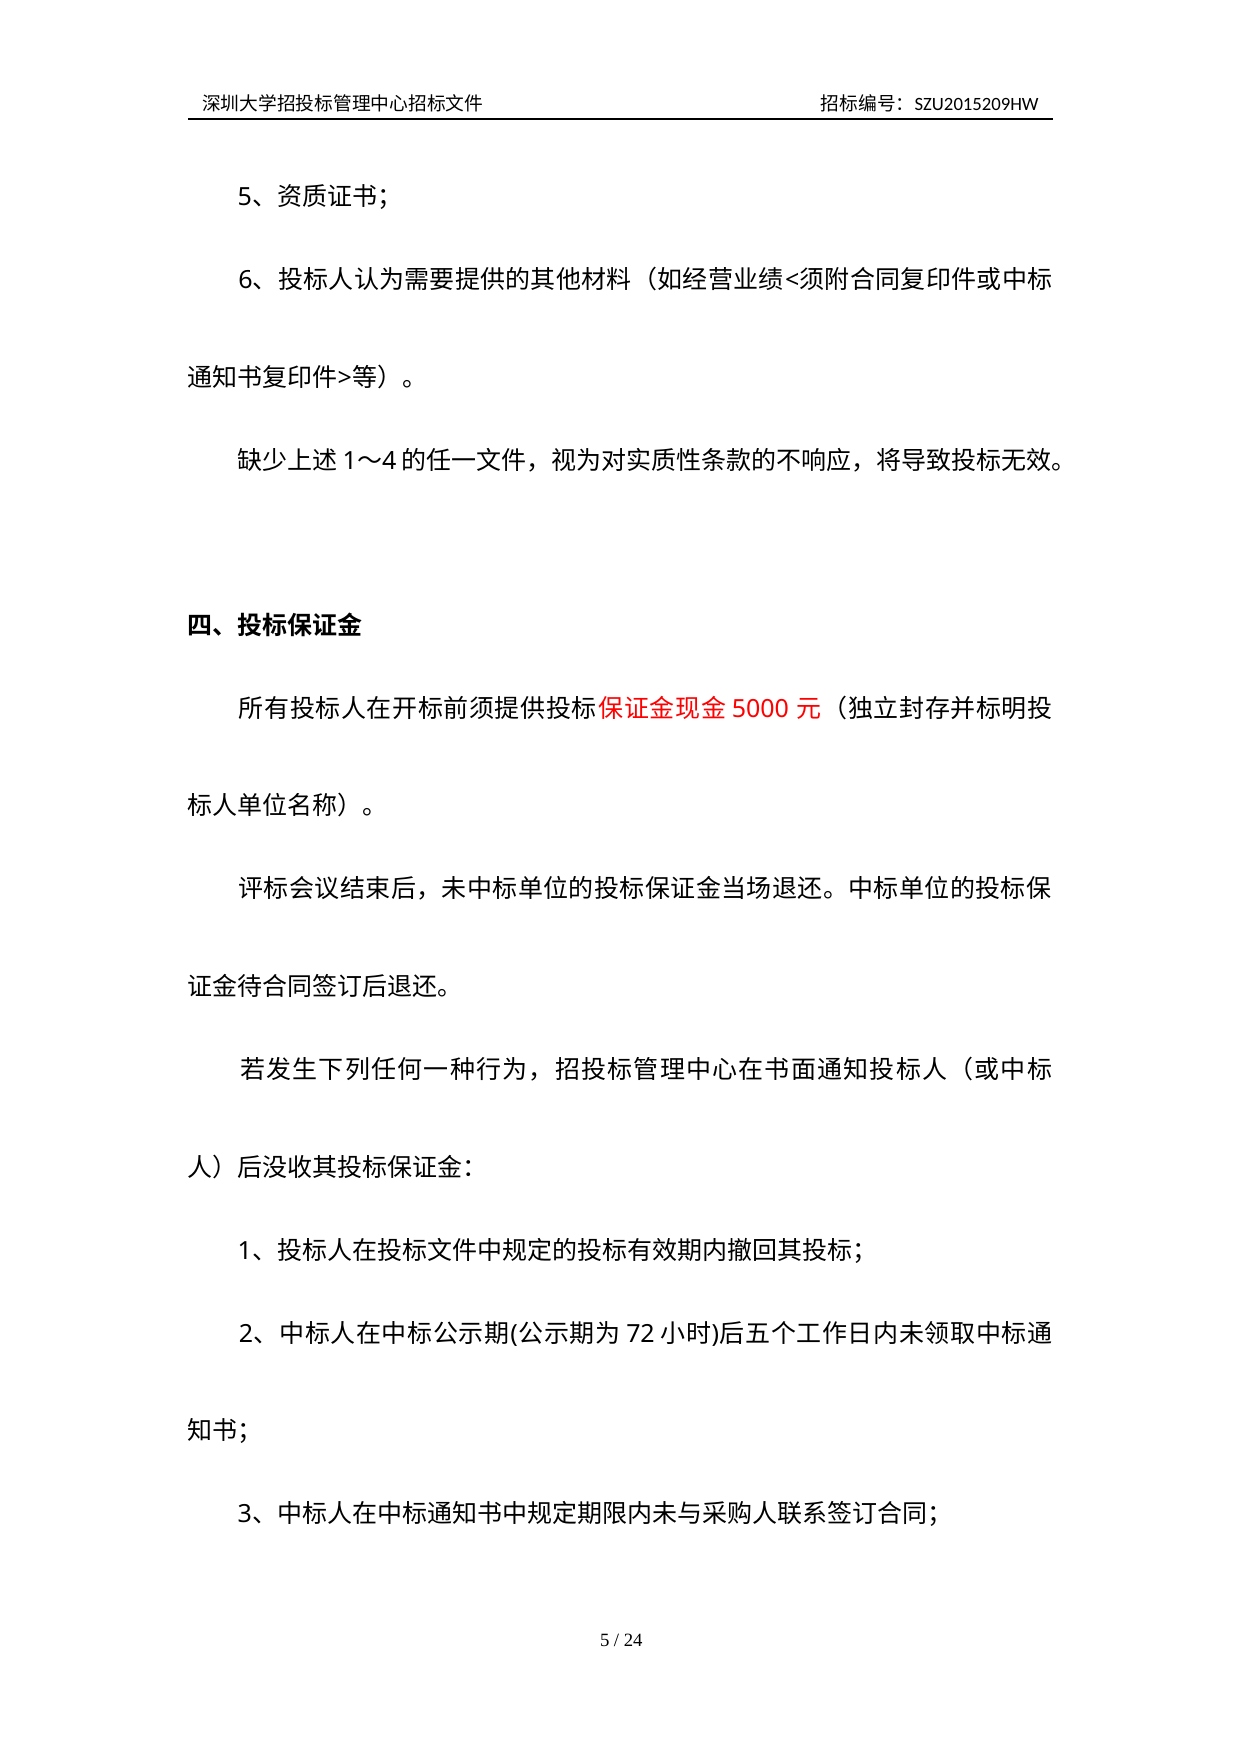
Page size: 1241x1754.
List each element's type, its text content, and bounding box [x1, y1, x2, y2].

text 四、投标保证金 [187, 591, 1053, 656]
text 1、投标人在投标文件中规定的投标有效期内撤回其投标； [187, 1216, 1053, 1281]
text 5、资质证书； [187, 162, 1053, 227]
text 若发生下列任何一种行为，招投标管理中心在书面通知投标人（或中标人）后没收其投标保证金： [187, 1035, 1053, 1198]
text 缺少上述1～4的任一文件，视为对实质性条款的不响应，将导致投标无效。 [187, 426, 1053, 491]
text 2、中标人在中标公示期(公示期为72小时)后五个工作日内未领取中标通知书； [187, 1299, 1053, 1461]
text 所有投标人在开标前须提供投标保证金现金5000 元（独立封存并标明投标人单位名称）。 [187, 674, 1053, 836]
text 6、投标人认为需要提供的其他材料（如经营业绩<须附合同复印件或中标通知书复印件>等）。 [187, 245, 1053, 408]
text 评标会议结束后，未中标单位的投标保证金当场退还。中标单位的投标保证金待合同签订后退还。 [187, 854, 1053, 1017]
text 3、中标人在中标通知书中规定期限内未与采购人联系签订合同； [187, 1479, 1053, 1544]
